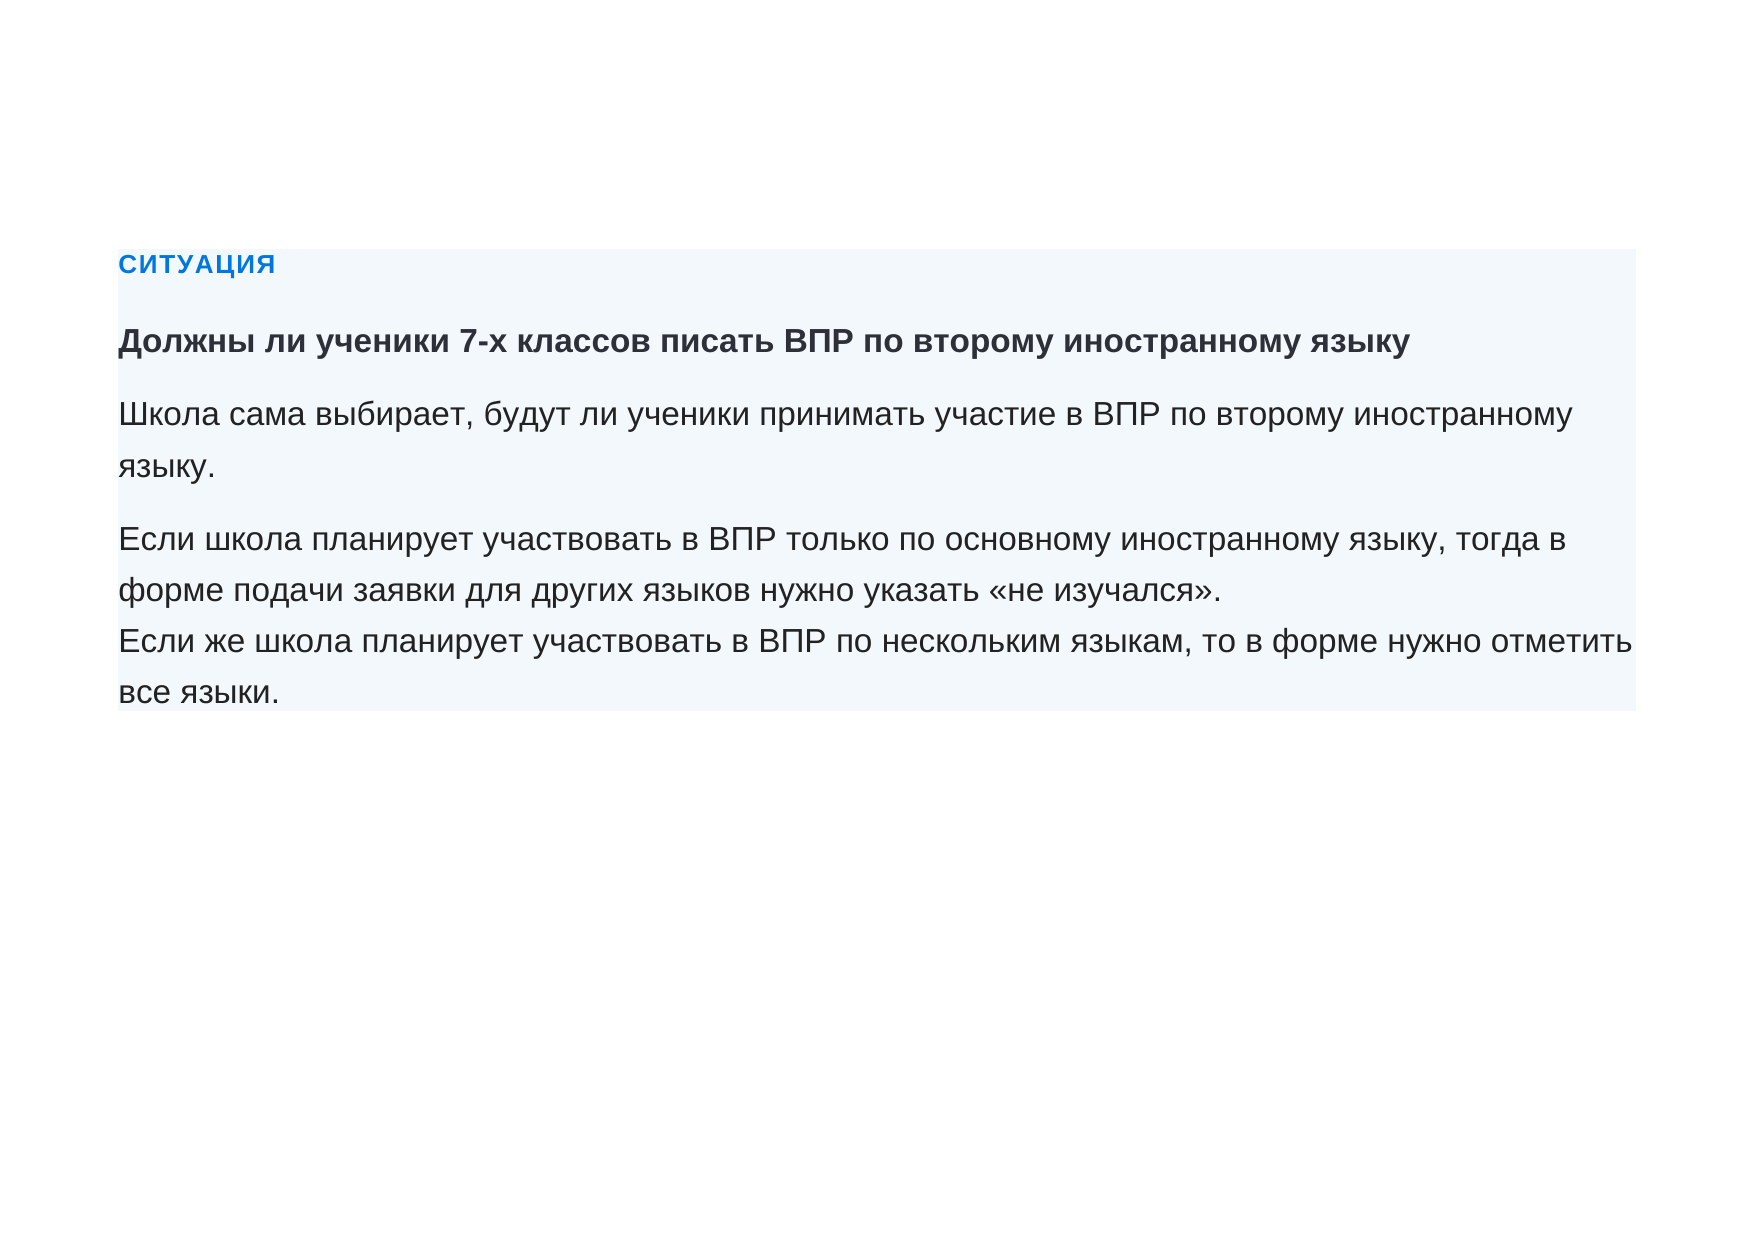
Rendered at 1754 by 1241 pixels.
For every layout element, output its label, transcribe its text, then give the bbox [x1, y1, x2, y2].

text СИТУАЦИЯ [118, 249, 1636, 279]
text Должны ли ученики 7-х классов писать ВПР по второму иностранному языку [118, 308, 1636, 359]
text Школа сама выбирает, будут ли ученики принимать участие в ВПР по второму иностранному языку. [118, 382, 1636, 484]
text Если школа планирует участвовать в ВПР только по основному иностранному языку, тогда в форме подачи заявки для других языков нужно указать «не изучался». Если же школа планирует участвовать в ВПР по нескольким языкам, то в форме нужно отметить все языки. [118, 506, 1636, 711]
